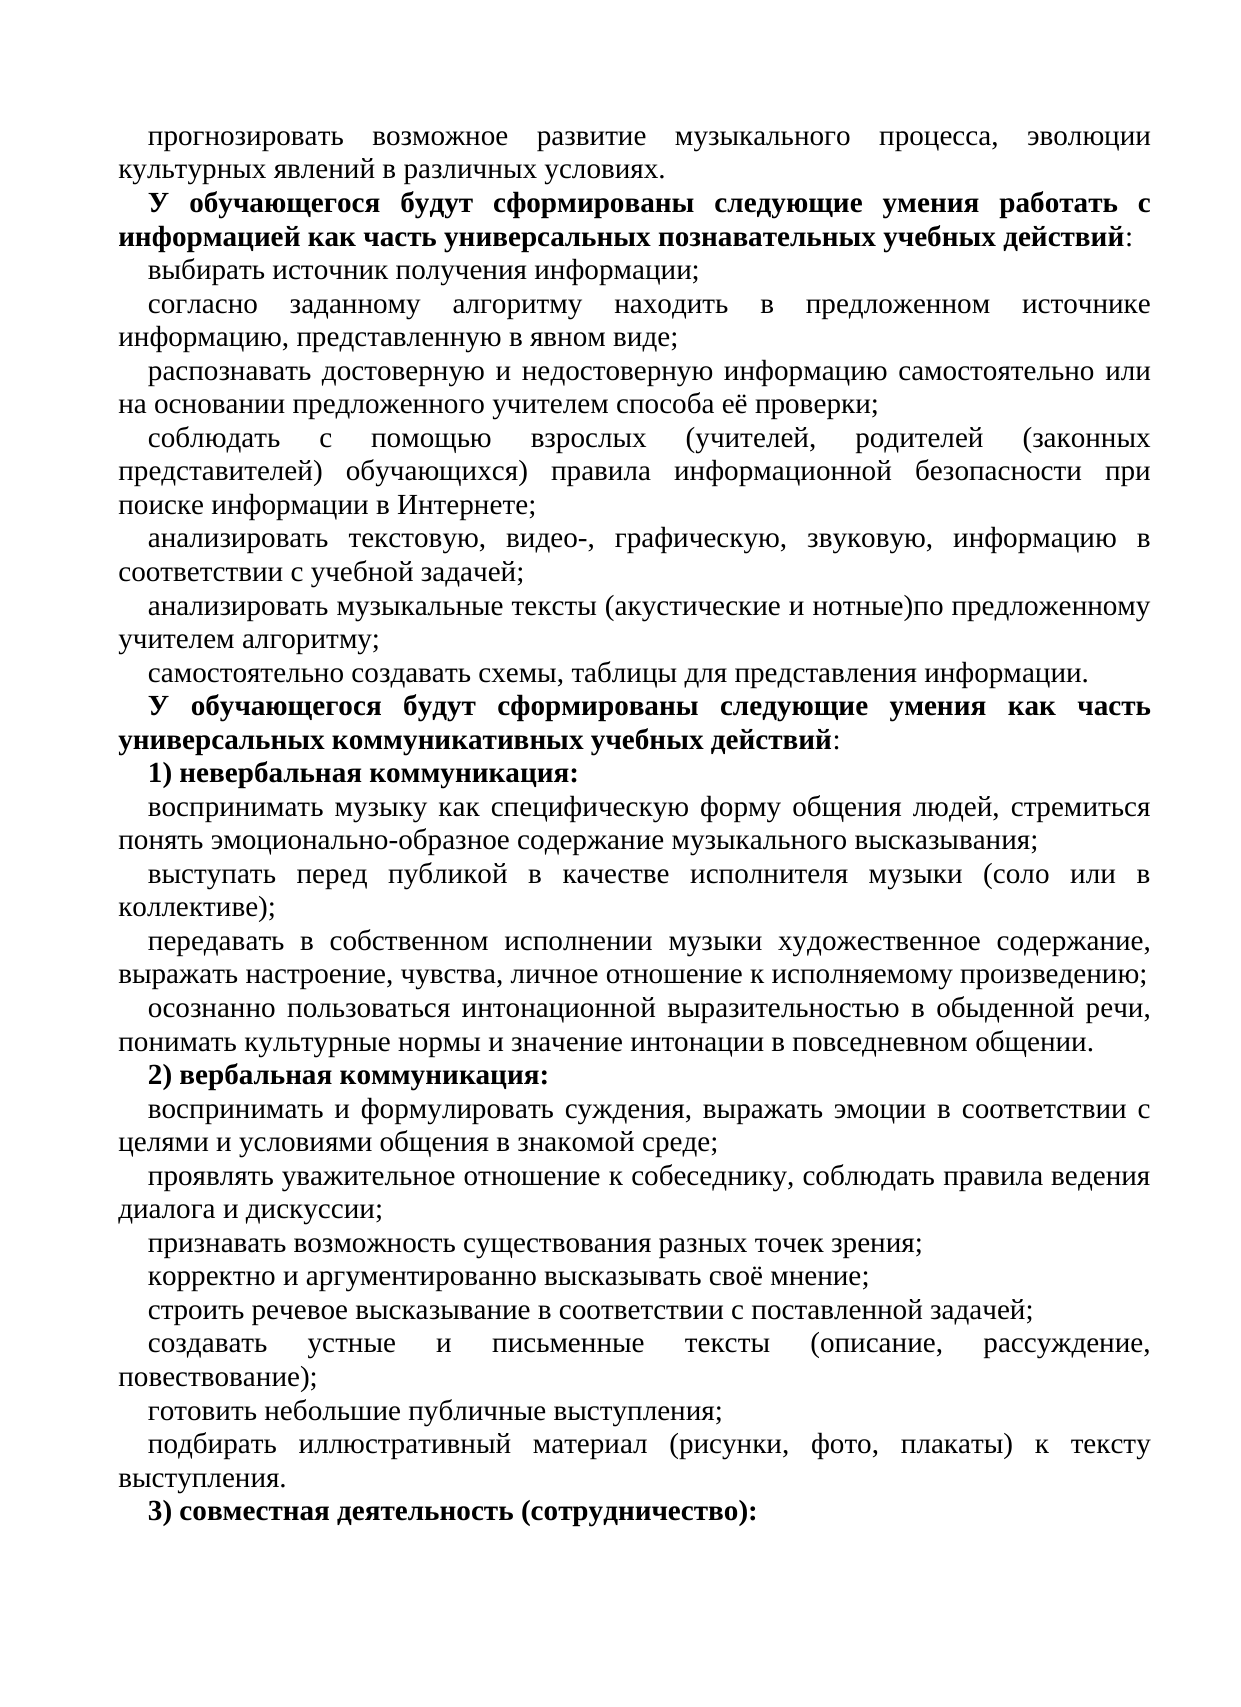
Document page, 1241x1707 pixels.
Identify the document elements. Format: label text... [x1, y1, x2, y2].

text подбирать иллюстративный материал (рисунки, фото, плакаты) к тексту выступления. [118, 1426, 1152, 1493]
text распознавать достоверную и недостоверную информацию самостоятельно или на основании предложенного учителем способа её проверки; [118, 353, 1152, 420]
text воспринимать и формулировать суждения, выражать эмоции в соответствии с целями и условиями общения в знакомой среде; [118, 1091, 1152, 1158]
text 3) совместная деятельность (сотрудничество): [118, 1493, 1152, 1527]
text осознанно пользоваться интонационной выразительностью в обыденной речи, понимать культурные нормы и значение интонации в повседневном общении. [118, 990, 1152, 1057]
text воспринимать музыку как специфическую форму общения людей, стремиться понять эмоционально-образное содержание музыкального высказывания; [118, 789, 1152, 856]
text проявлять уважительное отношение к собеседнику, соблюдать правила ведения диалога и дискуссии; [118, 1158, 1152, 1225]
text 1) невербальная коммуникация: [118, 755, 1152, 789]
text прогнозировать возможное развитие музыкального процесса, эволюции культурных явлений в различных условиях. [118, 118, 1152, 185]
text 2) вербальная коммуникация: [118, 1057, 1152, 1091]
text корректно и аргументированно высказывать своё мнение; [118, 1258, 1152, 1292]
text выбирать источник получения информации; [118, 252, 1152, 286]
text передавать в собственном исполнении музыки художественное содержание, выражать настроение, чувства, личное отношение к исполняемому произведению; [118, 923, 1152, 990]
text создавать устные и письменные тексты (описание, рассуждение, повествование); [118, 1326, 1152, 1393]
text соблюдать с помощью взрослых (учителей, родителей (законных представителей) обучающихся) правила информационной безопасности при поиске информации в Интернете; [118, 420, 1152, 521]
text У обучающегося будут сформированы следующие умения как часть универсальных коммуникативных учебных действий: [118, 688, 1152, 755]
text строить речевое высказывание в соответствии с поставленной задачей; [118, 1292, 1152, 1326]
text выступать перед публикой в качестве исполнителя музыки (соло или в коллективе); [118, 856, 1152, 923]
text У обучающегося будут сформированы следующие умения работать с информацией как часть универсальных познавательных учебных действий: [118, 185, 1152, 252]
text анализировать текстовую, видео-, графическую, звуковую, информацию в соответствии с учебной задачей; [118, 521, 1152, 588]
text самостоятельно создавать схемы, таблицы для представления информации. [118, 655, 1152, 688]
text признавать возможность существования разных точек зрения; [118, 1225, 1152, 1258]
text готовить небольшие публичные выступления; [118, 1393, 1152, 1426]
text согласно заданному алгоритму находить в предложенном источнике информацию, представленную в явном виде; [118, 286, 1152, 353]
text анализировать музыкальные тексты (акустические и нотные)по предложенному учителем алгоритму; [118, 588, 1152, 655]
